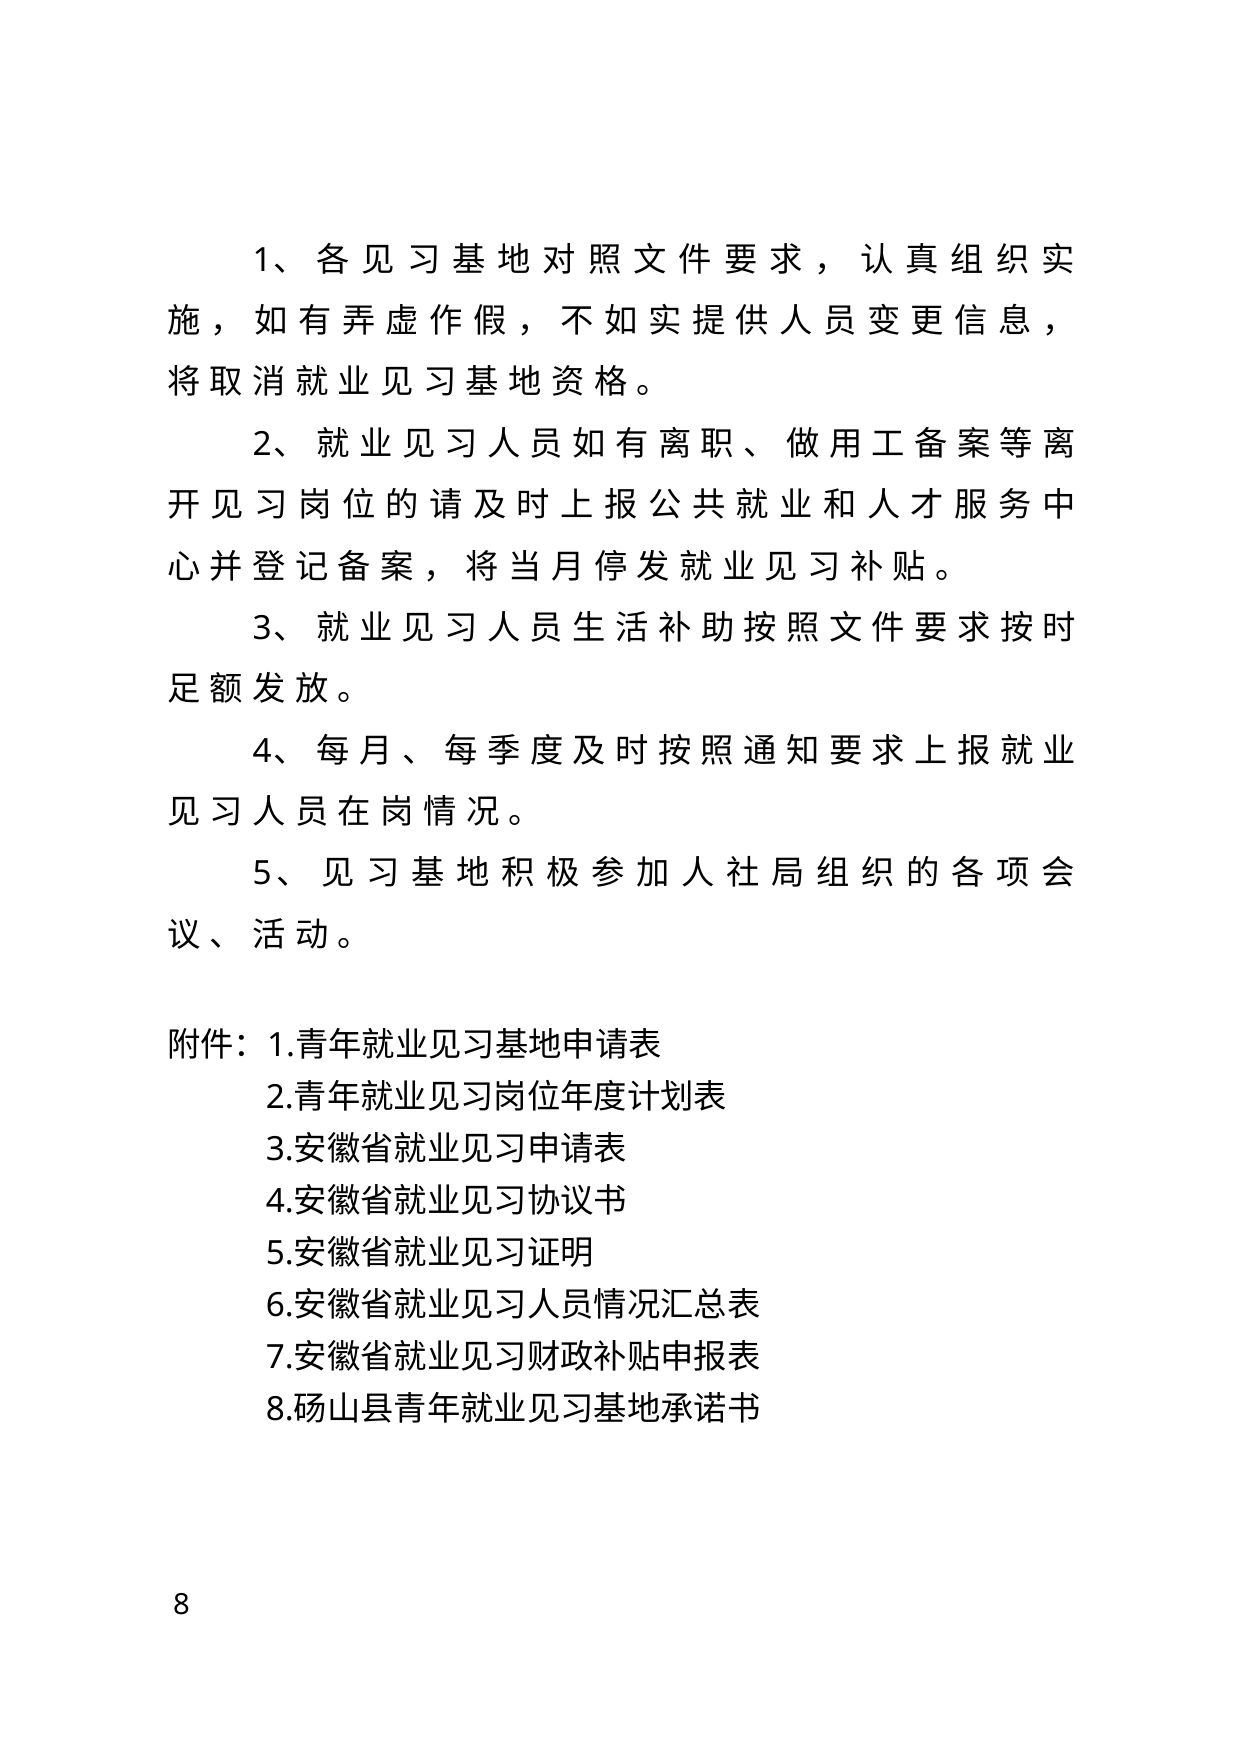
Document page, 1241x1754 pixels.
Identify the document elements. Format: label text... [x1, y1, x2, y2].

list 就业见习人员如有离职、做用工备案等离开见习岗位的请及时上报公共就业和人才服务中心并登记备案，将当月停发就业见习补贴。 [167, 410, 1085, 594]
list 7.安徽省就业见习财政补贴申报表 [167, 1327, 1085, 1379]
list 4、每月、每季度及时按照通知要求上报就业见习人员在岗情况。 [167, 717, 1085, 839]
list 6.安徽省就业见习人员情况汇总表 [167, 1275, 1128, 1327]
text 附件：1.青年就业见习基地申请表 [167, 1014, 1085, 1066]
list 各见习基地对照文件要求，认真组织实施，如有弄虚作假，不如实提供人员变更信息，将取消就业见习基地资格。 [167, 226, 1085, 410]
text 2.青年就业见习岗位年度计划表 [167, 1066, 1085, 1118]
list 5.安徽省就业见习证明 [167, 1223, 1128, 1275]
list 4.安徽省就业见习协议书 [167, 1171, 1128, 1223]
list 3.安徽省就业见习申请表 [167, 1118, 1128, 1171]
list 8.砀山县青年就业见习基地承诺书 [167, 1379, 1085, 1431]
list 3、就业见习人员生活补助按照文件要求按时足额发放。 [167, 594, 1085, 717]
list 5、见习基地积极参加人社局组织的各项会议、活动。 [167, 839, 1085, 962]
